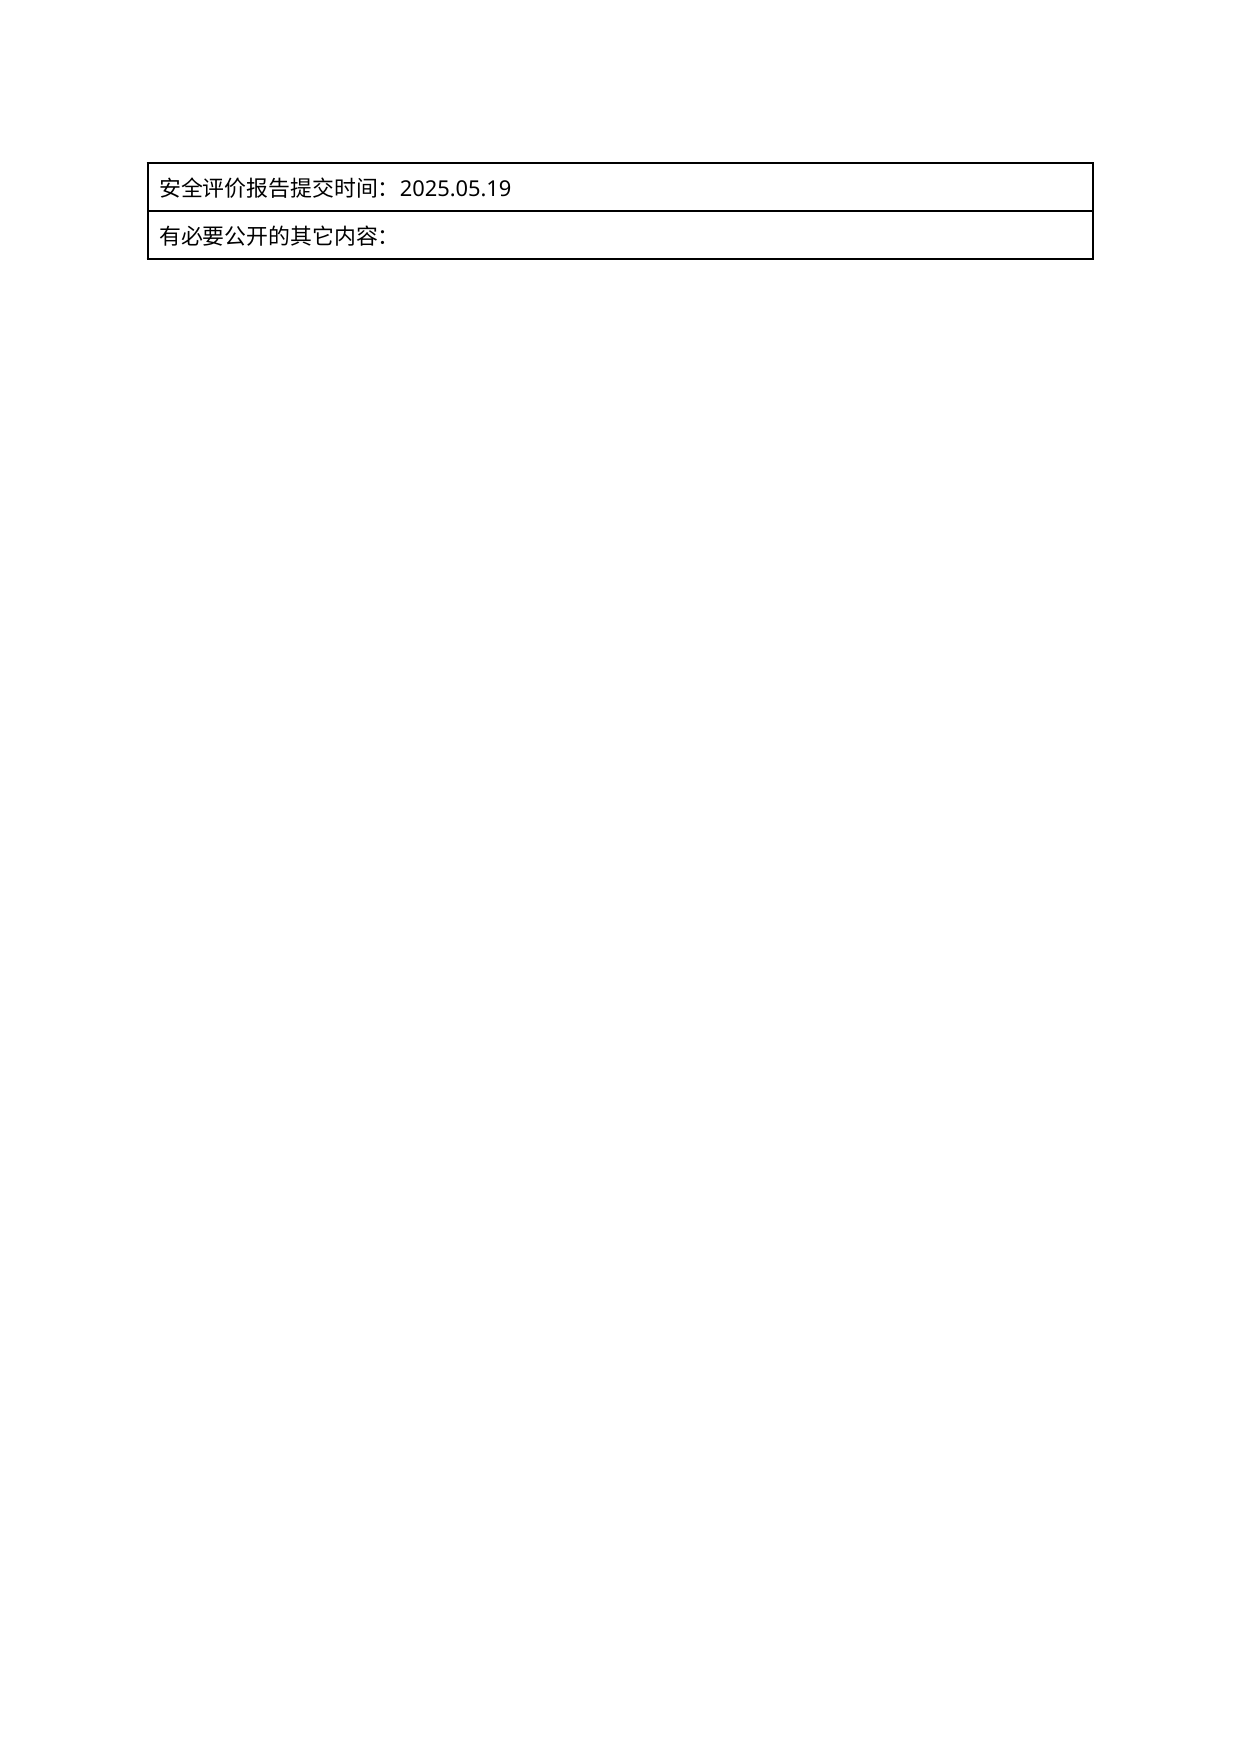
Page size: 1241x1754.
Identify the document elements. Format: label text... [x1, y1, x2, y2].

table_cell 安全评价报告提交时间：2025.05.19 [149, 164, 1092, 210]
table_cell 有必要公开的其它内容： [149, 212, 1092, 258]
